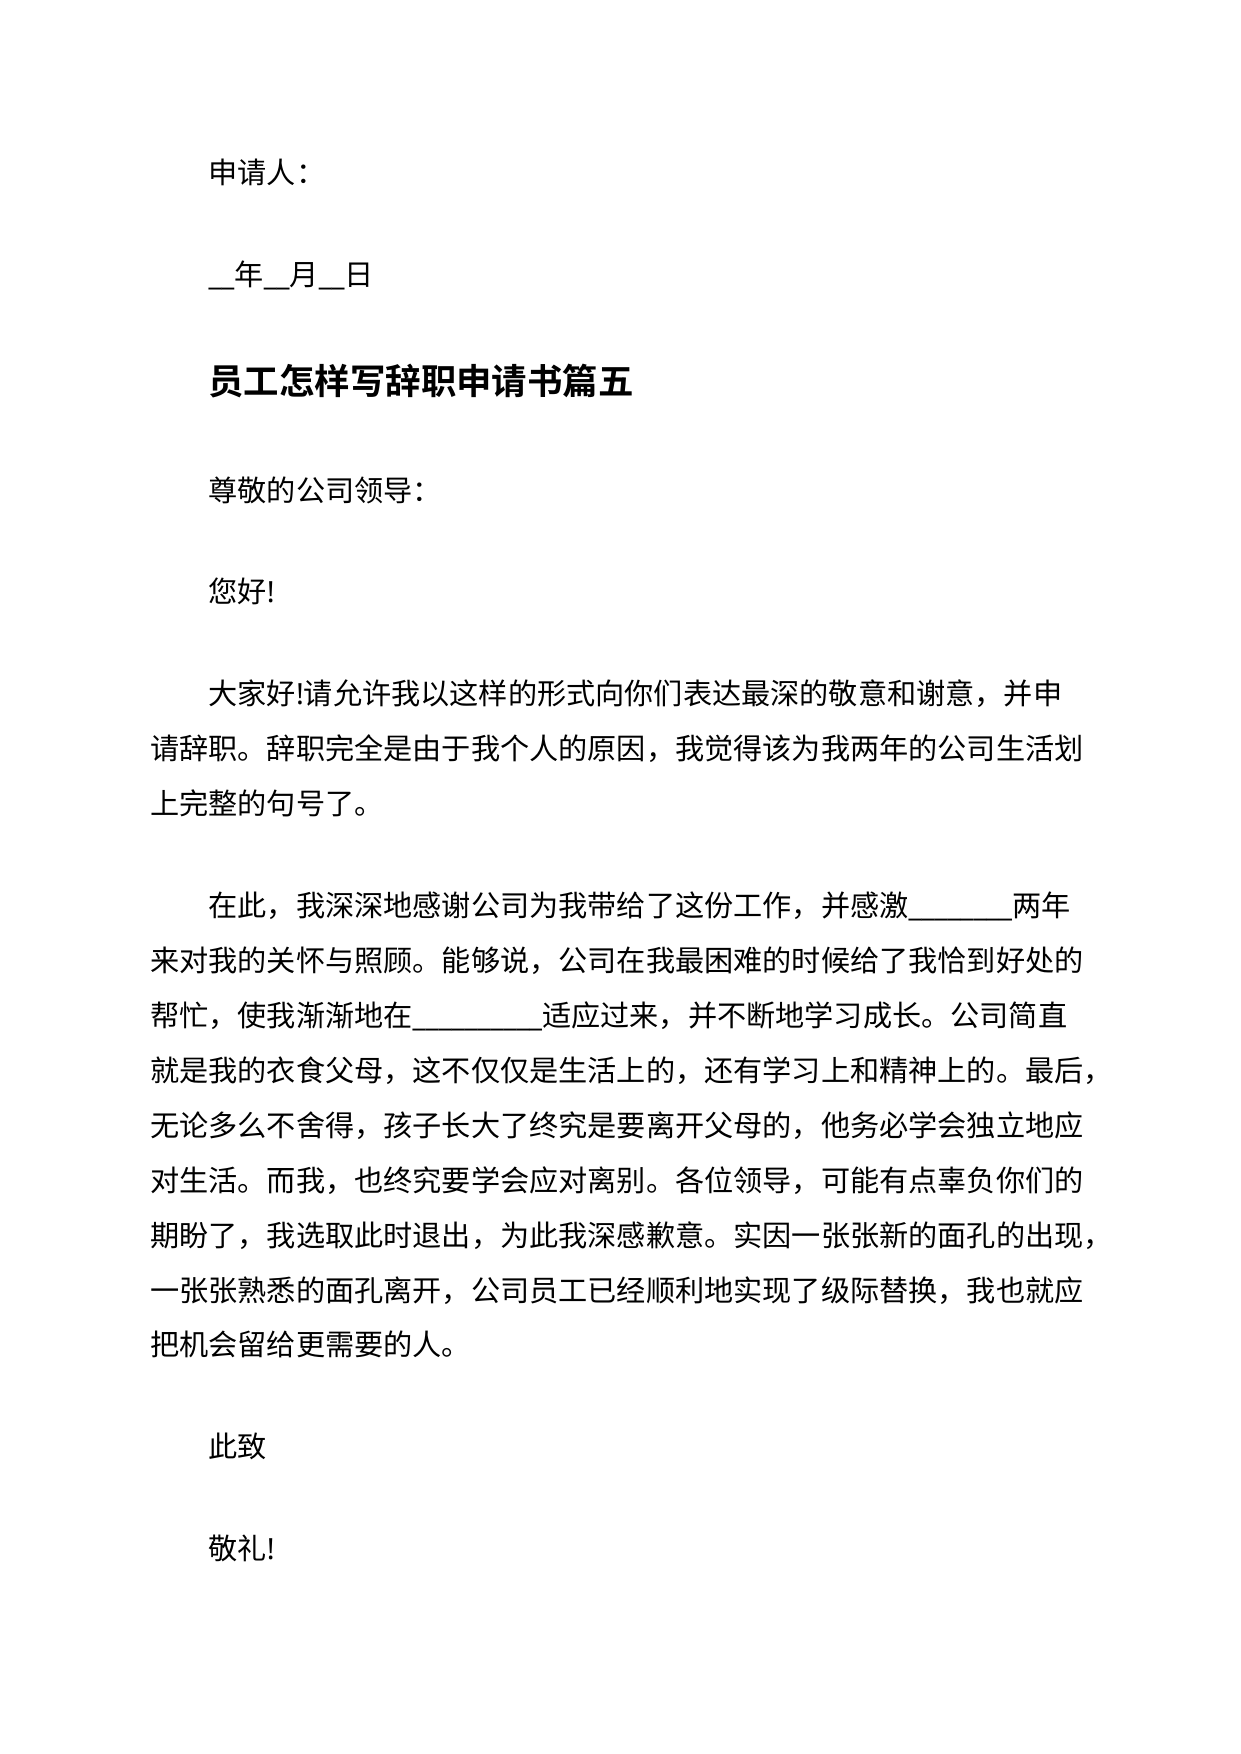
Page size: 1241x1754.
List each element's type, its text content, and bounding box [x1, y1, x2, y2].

text 尊敬的公司领导： [150, 467, 1090, 509]
text 大家好!请允许我以这样的形式向你们表达最深的敬意和谢意，并申请辞职。辞职完全是由于我个人的原因，我觉得该为我两年的公司生活划上完整的句号了。 [150, 671, 1090, 823]
text 您好! [150, 569, 1090, 611]
text 员工怎样写辞职申请书篇五 [150, 354, 1090, 405]
text __年__月__日 [150, 252, 1090, 294]
text 在此，我深深地感谢公司为我带给了这份工作，并感激________两年来对我的关怀与照顾。能够说，公司在我最困难的时候给了我恰到好处的帮忙，使我渐渐地在__________适应过来，并不断地学习成长。公司简直就是我的衣食父母，这不仅仅是生活上的，还有学习上和精神上的。最后，无论多么不舍得，孩子长大了终究是要离开父母的，他务必学会独立地应对生活。而我，也终究要学会应对离别。各位领导，可能有点辜负你们的期盼了，我选取此时退出，为此我深感歉意。实因一张张新的面孔的出现，一张张熟悉的面孔离开，公司员工已经顺利地实现了级际替换，我也就应把机会留给更需要的人。 [150, 883, 1090, 1364]
text 敬礼! [150, 1526, 1090, 1568]
text 申请人： [150, 150, 1090, 192]
text 此致 [150, 1424, 1090, 1466]
